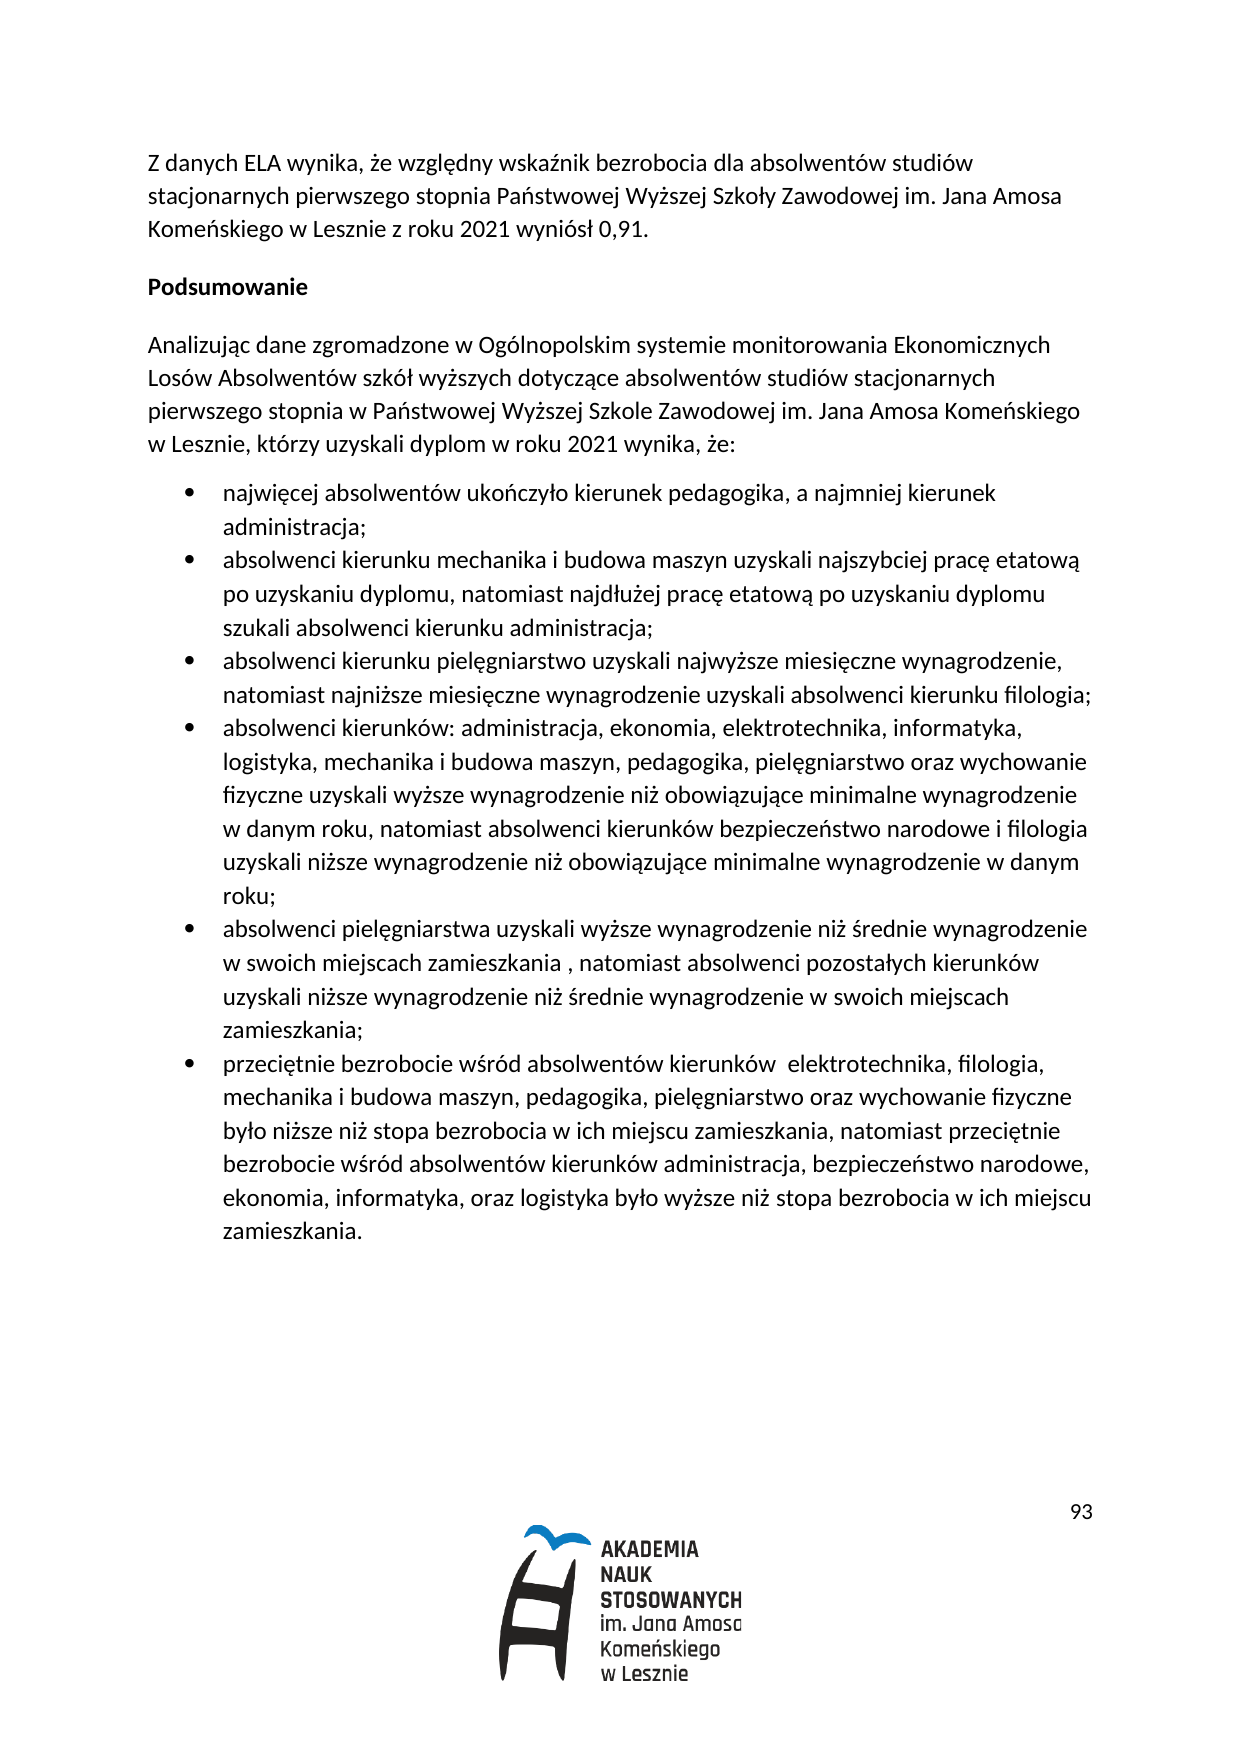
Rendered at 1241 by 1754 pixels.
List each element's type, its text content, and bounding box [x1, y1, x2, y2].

text Z danych ELA wynika, że względny wskaźnik bezrobocia dla absolwentów studiów stacjonarnych pierwszego stopnia Państwowej Wyższej Szkoły Zawodowej im. Jana Amosa Komeńskiego w Lesznie z roku 2021 wyniósł 0,91. [148, 148, 1093, 244]
list absolwenci kierunku mechanika i budowa maszyn uzyskali najszybciej pracę etatową po uzyskaniu dyplomu, natomiast najdłużej pracę etatową po uzyskaniu dyplomu szukali absolwenci kierunku administracja; [185, 545, 1093, 642]
list absolwenci kierunku pielęgniarstwo uzyskali najwyższe miesięczne wynagrodzenie, natomiast najniższe miesięczne wynagrodzenie uzyskali absolwenci kierunku filologia; [185, 645, 1093, 709]
text Analizując dane zgromadzone w Ogólnopolskim systemie monitorowania Ekonomicznych Losów Absolwentów szkół wyższych dotyczące absolwentów studiów stacjonarnych pierwszego stopnia w Państwowej Wyższej Szkole Zawodowej im. Jana Amosa Komeńskiego w Lesznie, którzy uzyskali dyplom w roku 2021 wynika, że: [148, 329, 1093, 458]
list absolwenci kierunków: administracja, ekonomia, elektrotechnika, informatyka, logistyka, mechanika i budowa maszyn, pedagogika, pielęgniarstwo oraz wychowanie fizyczne uzyskali wyższe wynagrodzenie niż obowiązujące minimalne wynagrodzenie w danym roku, natomiast absolwenci kierunków bezpieczeństwo narodowe i filologia uzyskali niższe wynagrodzenie niż obowiązujące minimalne wynagrodzenie w danym roku; [185, 712, 1093, 911]
list przeciętnie bezrobocie wśród absolwentów kierunków elektrotechnika, filologia, mechanika i budowa maszyn, pedagogika, pielęgniarstwo oraz wychowanie fizyczne było niższe niż stopa bezrobocia w ich miejscu zamieszkania, natomiast przeciętnie bezrobocie wśród absolwentów kierunków administracja, bezpieczeństwo narodowe, ekonomia, informatyka, oraz logistyka było wyższe niż stopa bezrobocia w ich miejscu zamieszkania. [185, 1048, 1093, 1246]
picture [499, 1525, 742, 1681]
list najwięcej absolwentów ukończyło kierunek pedagogika, a najmniej kierunek administracja; [185, 478, 1093, 542]
text Podsumowanie [148, 271, 1093, 302]
list absolwenci pielęgniarstwa uzyskali wyższe wynagrodzenie niż średnie wynagrodzenie w swoich miejscach zamieszkania , natomiast absolwenci pozostałych kierunków uzyskali niższe wynagrodzenie niż średnie wynagrodzenie w swoich miejscach zamieszkania; [185, 914, 1093, 1045]
